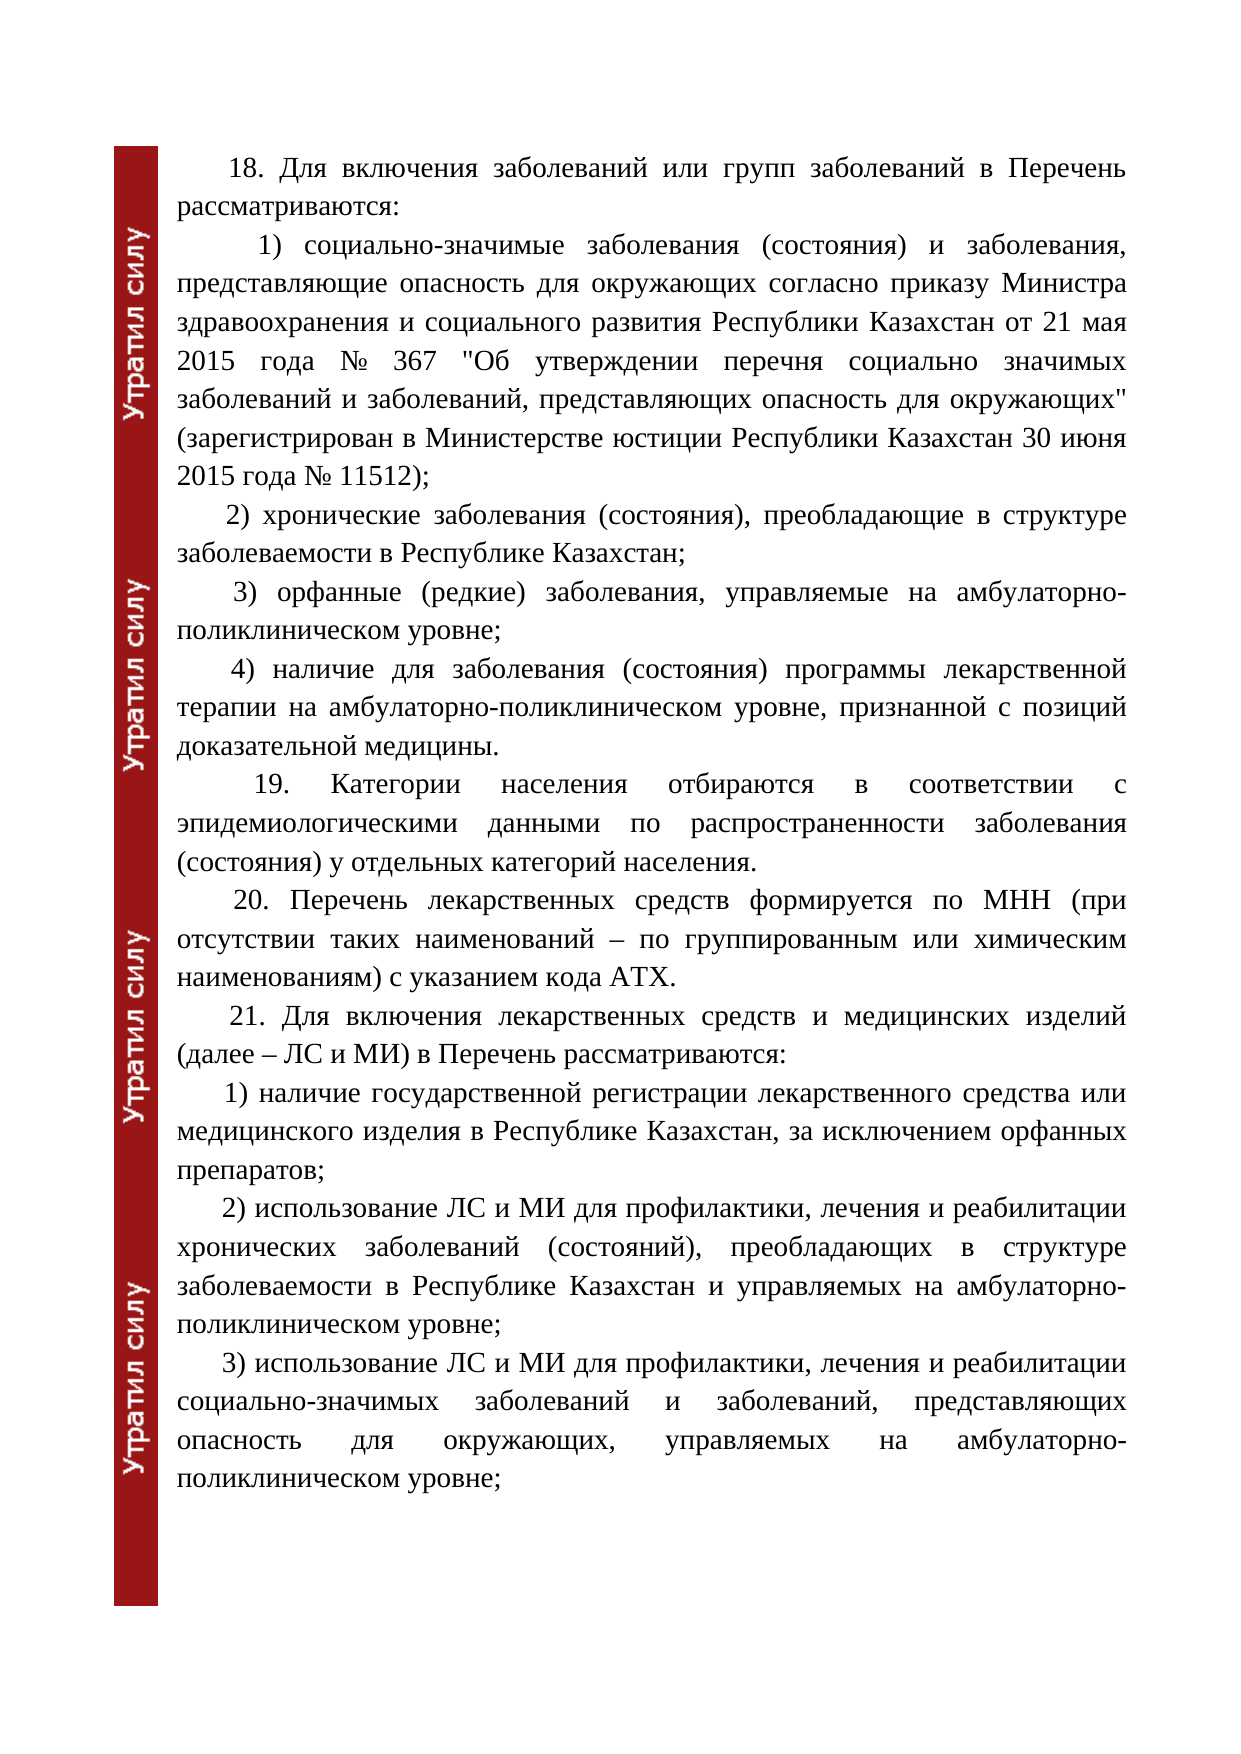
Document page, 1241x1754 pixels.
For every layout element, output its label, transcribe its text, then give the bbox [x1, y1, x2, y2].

text 3) использование ЛС и МИ для профилактики, лечения и реабилитации социально-значимых заболеваний и заболеваний, представляющих опасность для окружающих, управляемых на амбулаторно-поликлиническом уровне; [112, 1345, 1128, 1494]
picture [114, 569, 158, 574]
text 2) использование ЛС и МИ для профилактики, лечения и реабилитации хронических заболеваний (состояний), преобладающих в структуре заболеваемости в Республике Казахстан и управляемых на амбулаторно-поликлиническом уровне; [112, 1191, 1128, 1340]
picture [114, 222, 158, 227]
picture [114, 1186, 158, 1191]
picture [114, 1340, 158, 1345]
text 2) хронические заболевания (состояния), преобладающие в структуре заболеваемости в Республике Казахстан; [112, 497, 1128, 569]
picture [114, 1494, 158, 1606]
picture [114, 993, 158, 998]
text 19. Категории населения отбираются в соответствии с эпидемиологическими данными по распространенности заболевания (состояния) у отдельных категорий населения. [112, 767, 1128, 877]
picture [114, 492, 158, 497]
text 18. Для включения заболеваний или групп заболеваний в Перечень рассматриваются: [112, 150, 1128, 222]
text 3) орфанные (редкие) заболевания, управляемые на амбулаторно-поликлиническом уровне; [112, 574, 1128, 646]
text 4) наличие для заболевания (состояния) программы лекарственной терапии на амбулаторно-поликлиническом уровне, признанной с позиций доказательной медицины. [112, 651, 1128, 762]
picture [114, 762, 158, 767]
picture [114, 646, 158, 651]
picture [114, 146, 158, 150]
text 20. Перечень лекарственных средств формируется по МНН (при отсутствии таких наименований – по группированным или химическим наименованиям) с указанием кода АТХ. [112, 882, 1128, 993]
picture [114, 877, 158, 882]
text 1) социально-значимые заболевания (состояния) и заболевания, представляющие опасность для окружающих согласно приказу Министра здравоохранения и социального развития Республики Казахстан от 21 мая 2015 года № 367 "Об утверждении перечня социально значимых заболеваний и заболеваний, представляющих опасность для окружающих" (зарегистрирован в Министерстве юстиции Республики Казахстан 30 июня 2015 года № 11512); [112, 227, 1128, 492]
text 1) наличие государственной регистрации лекарственного средства или медицинского изделия в Республике Казахстан, за исключением орфанных препаратов; [112, 1075, 1128, 1186]
text 21. Для включения лекарственных средств и медицинских изделий (далее – ЛС и МИ) в Перечень рассматриваются: [112, 998, 1128, 1070]
picture [114, 1070, 158, 1075]
